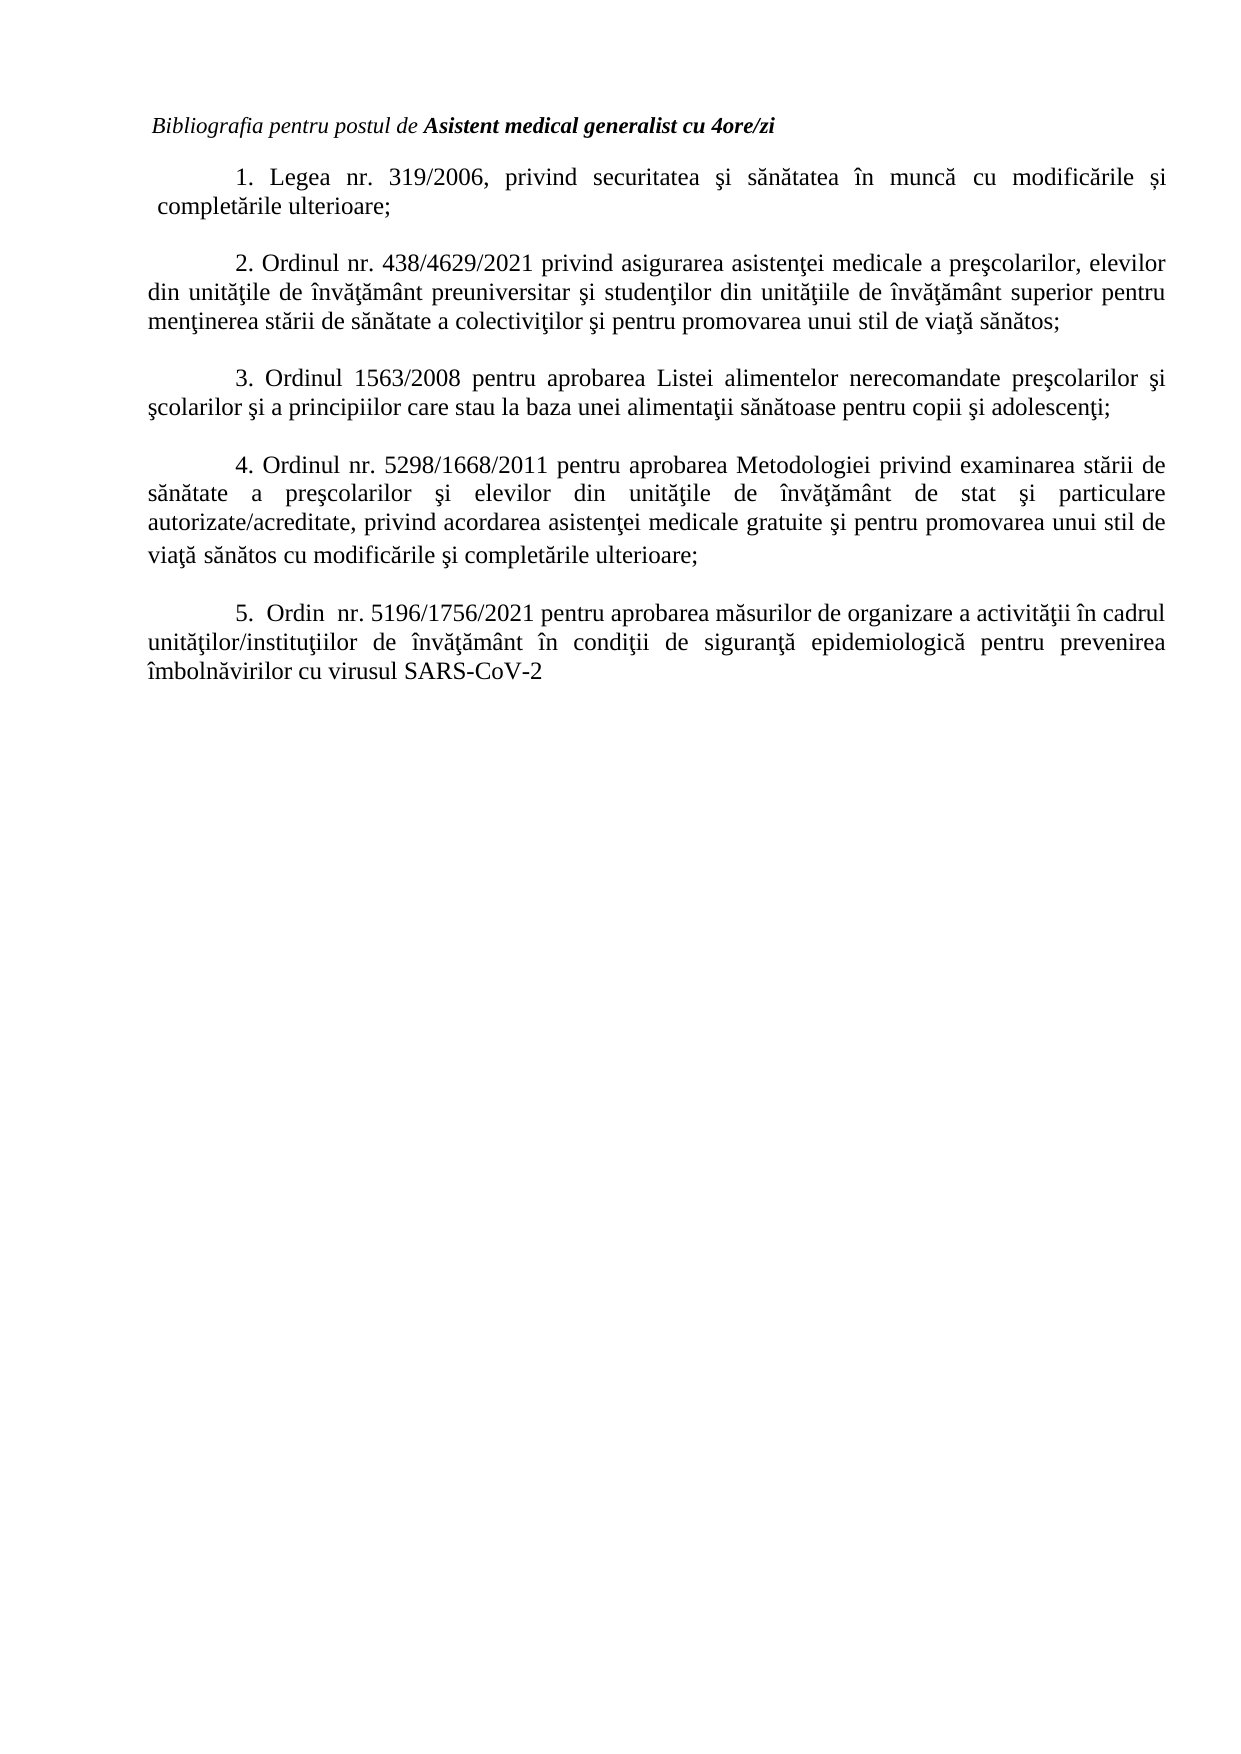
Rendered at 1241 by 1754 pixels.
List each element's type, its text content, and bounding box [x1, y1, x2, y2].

list 3. Ordinul 1563/2008 pentru aprobarea Listei alimentelor nerecomandate preşcolarilor şi şcolarilor şi a principiilor care stau la baza unei alimentaţii sănătoase pentru copii şi adolescenţi; [148, 363, 1167, 421]
list 4. Ordinul nr. 5298/1668/2011 pentru aprobarea Metodologiei privind examinarea stării de sănătate a preşcolarilor şi elevilor din unităţile de învăţământ de stat şi particulare autorizate/acreditate, privind acordarea asistenţei medicale gratuite şi pentru promovarea unui stil de viaţă sănătos cu modificările şi completările ulterioare; [148, 450, 1167, 569]
list 2. Ordinul nr. 438/4629/2021 privind asigurarea asistenţei medicale a preşcolarilor, elevilor din unităţile de învăţământ preuniversitar şi studenţilor din unităţiile de învăţământ superior pentru menţinerea stării de sănătate a colectiviţilor şi pentru promovarea unui stil de viaţă sănătos; [148, 248, 1167, 335]
list 5. Ordin nr. 5196/1756/2021 pentru aprobarea măsurilor de organizare a activităţii în cadrul unităţilor/instituţiilor de învăţământ în condiţii de siguranţă epidemiologică pentru prevenirea îmbolnăvirilor cu virusul SARS-CoV-2 [148, 598, 1167, 684]
text Bibliografia pentru postul de Asistent medical generalist cu 4ore/zi [151, 112, 1125, 138]
list 1. Legea nr. 319/2006, privind securitatea şi sănătatea în muncă cu modificările și completările ulterioare; [157, 162, 1167, 220]
